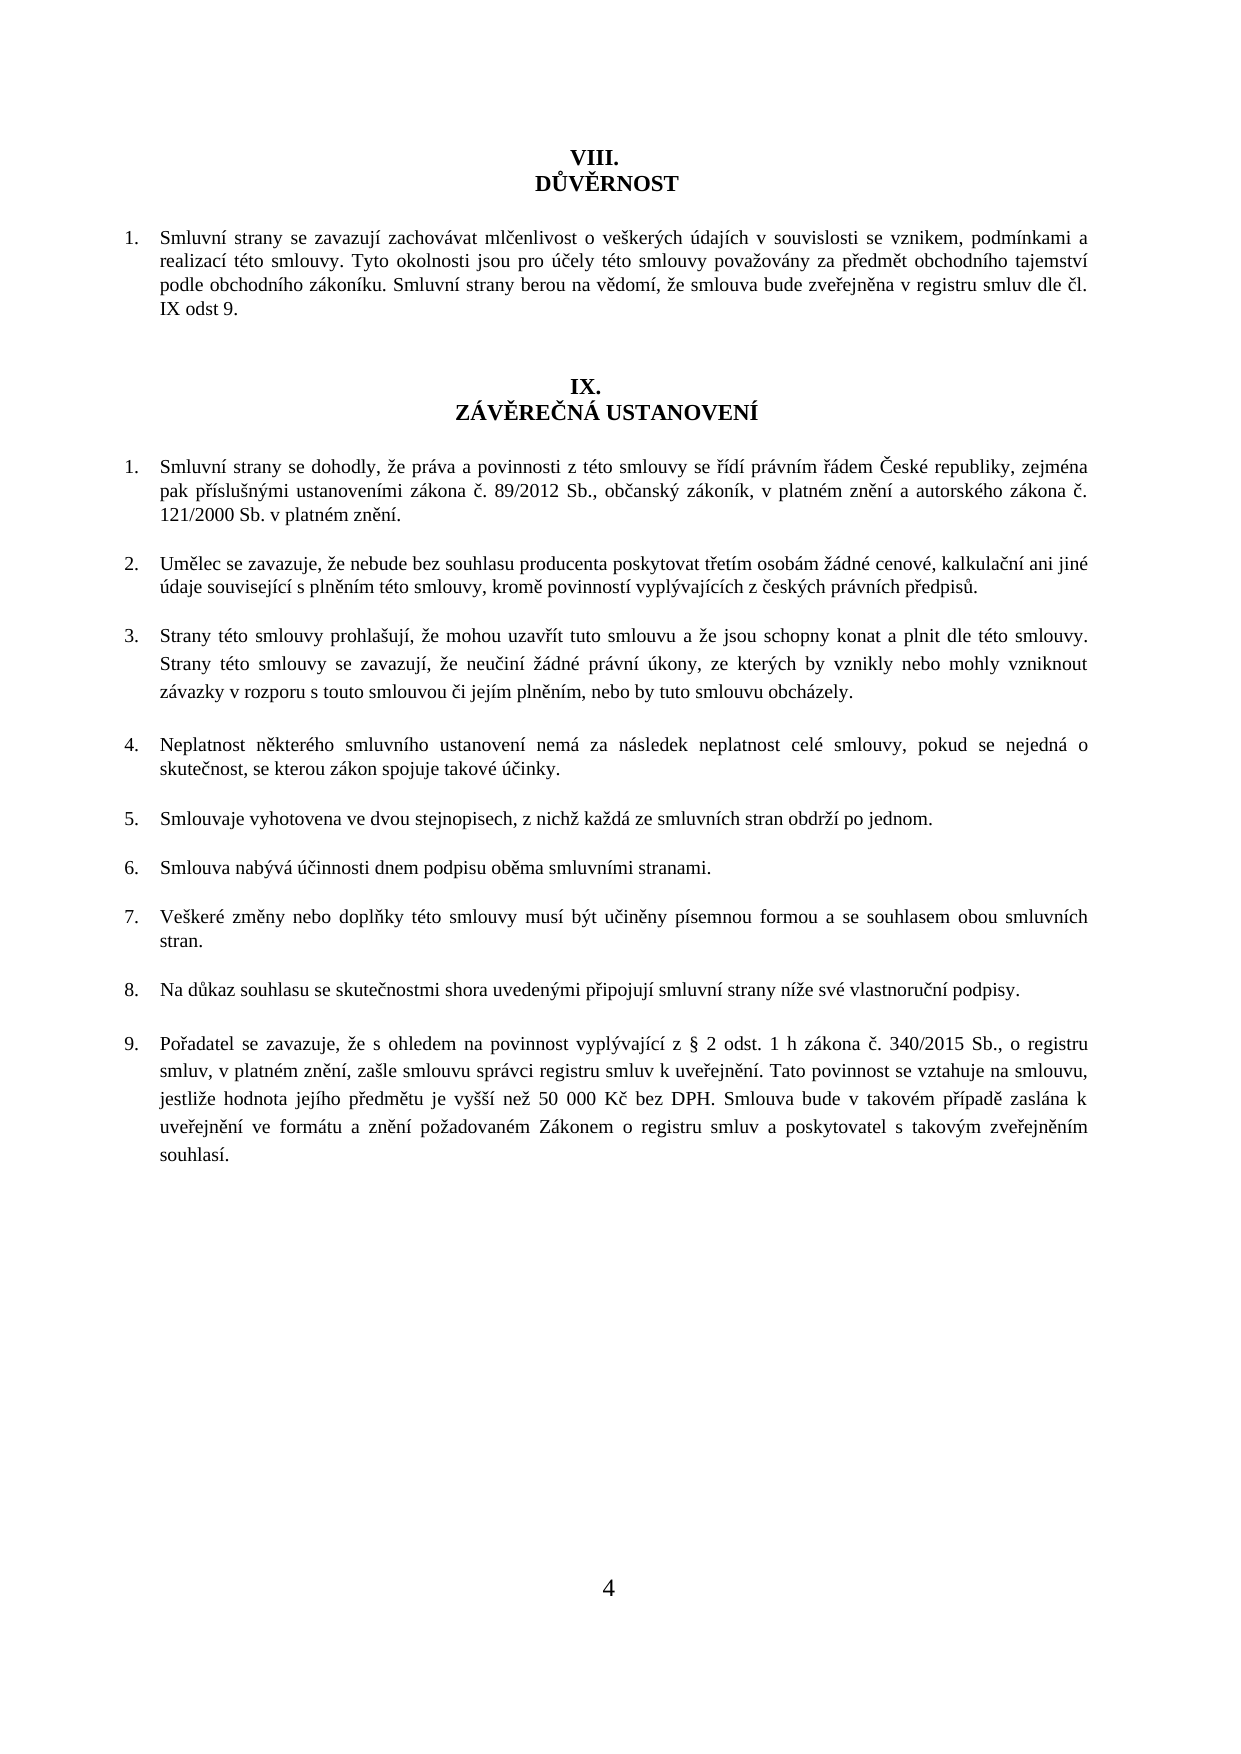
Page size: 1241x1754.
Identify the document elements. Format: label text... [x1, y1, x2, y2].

list Strany této smlouvy prohlašují, že mohou uzavřít tuto smlouvu a že jsou schopny konat a plnit dle této smlouvy. Strany této smlouvy se zavazují, že neučiní žádné právní úkony, ze kterých by vznikly nebo mohly vzniknout závazky v rozporu s touto smlouvou či jejím plněním, nebo by tuto smlouvu obcházely. [124, 624, 1089, 703]
list Veškeré změny nebo doplňky této smlouvy musí být učiněny písemnou formou a se souhlasem obou smluvních stran. [124, 905, 1089, 952]
list Smlouva nabývá účinnosti dnem podpisu oběma smluvními stranami. [124, 856, 1089, 879]
list Pořadatel se zavazuje, že s ohledem na povinnost vyplývající z § 2 odst. 1 h zákona č. 340/2015 Sb., o registru smluv, v platném znění, zašle smlouvu správci registru smluv k uveřejnění. Tato povinnost se vztahuje na smlouvu, jestliže hodnota jejího předmětu je vyšší než 50 000 Kč bez DPH. Smlouva bude v takovém případě zaslána k uveřejnění ve formátu a znění požadovaném Zákonem o registru smluv a poskytovatel s takovým zveřejněním souhlasí. [124, 1031, 1089, 1166]
list Neplatnost některého smluvního ustanovení nemá za následek neplatnost celé smlouvy, pokud se nejedná o skutečnost, se kterou zákon spojuje takové účinky. [124, 733, 1089, 780]
list Smluvní strany se zavazují zachovávat mlčenlivost o veškerých údajích v souvislosti se vznikem, podmínkami a realizací této smlouvy. Tyto okolnosti jsou pro účely této smlouvy považovány za předmět obchodního tajemství podle obchodního zákoníku. Smluvní strany berou na vědomí, že smlouva bude zveřejněna v registru smluv dle čl. IX odst 9. [124, 226, 1089, 320]
list Umělec se zavazuje, že nebude bez souhlasu producenta poskytovat třetím osobám žádné cenové, kalkulační ani jiné údaje související s plněním této smlouvy, kromě povinností vyplývajících z českých právních předpisů. [124, 552, 1089, 598]
list Smluvní strany se dohodly, že práva a povinnosti z této smlouvy se řídí právním řádem České republiky, zejména pak příslušnými ustanoveními zákona č. 89/2012 Sb., občanský zákoník, v platném znění a autorského zákona č. 121/2000 Sb. v platném znění. [124, 455, 1089, 526]
list Smlouvaje vyhotovena ve dvou stejnopisech, z nichž každá ze smluvních stran obdrží po jednom. [124, 806, 1089, 829]
list Na důkaz souhlasu se skutečnostmi shora uvedenými připojují smluvní strany níže své vlastnoruční podpisy. [124, 978, 1089, 1001]
text DŮVĚRNOST [124, 170, 1089, 196]
text ZÁVĚREČNÁ USTANOVENÍ [124, 399, 1089, 426]
